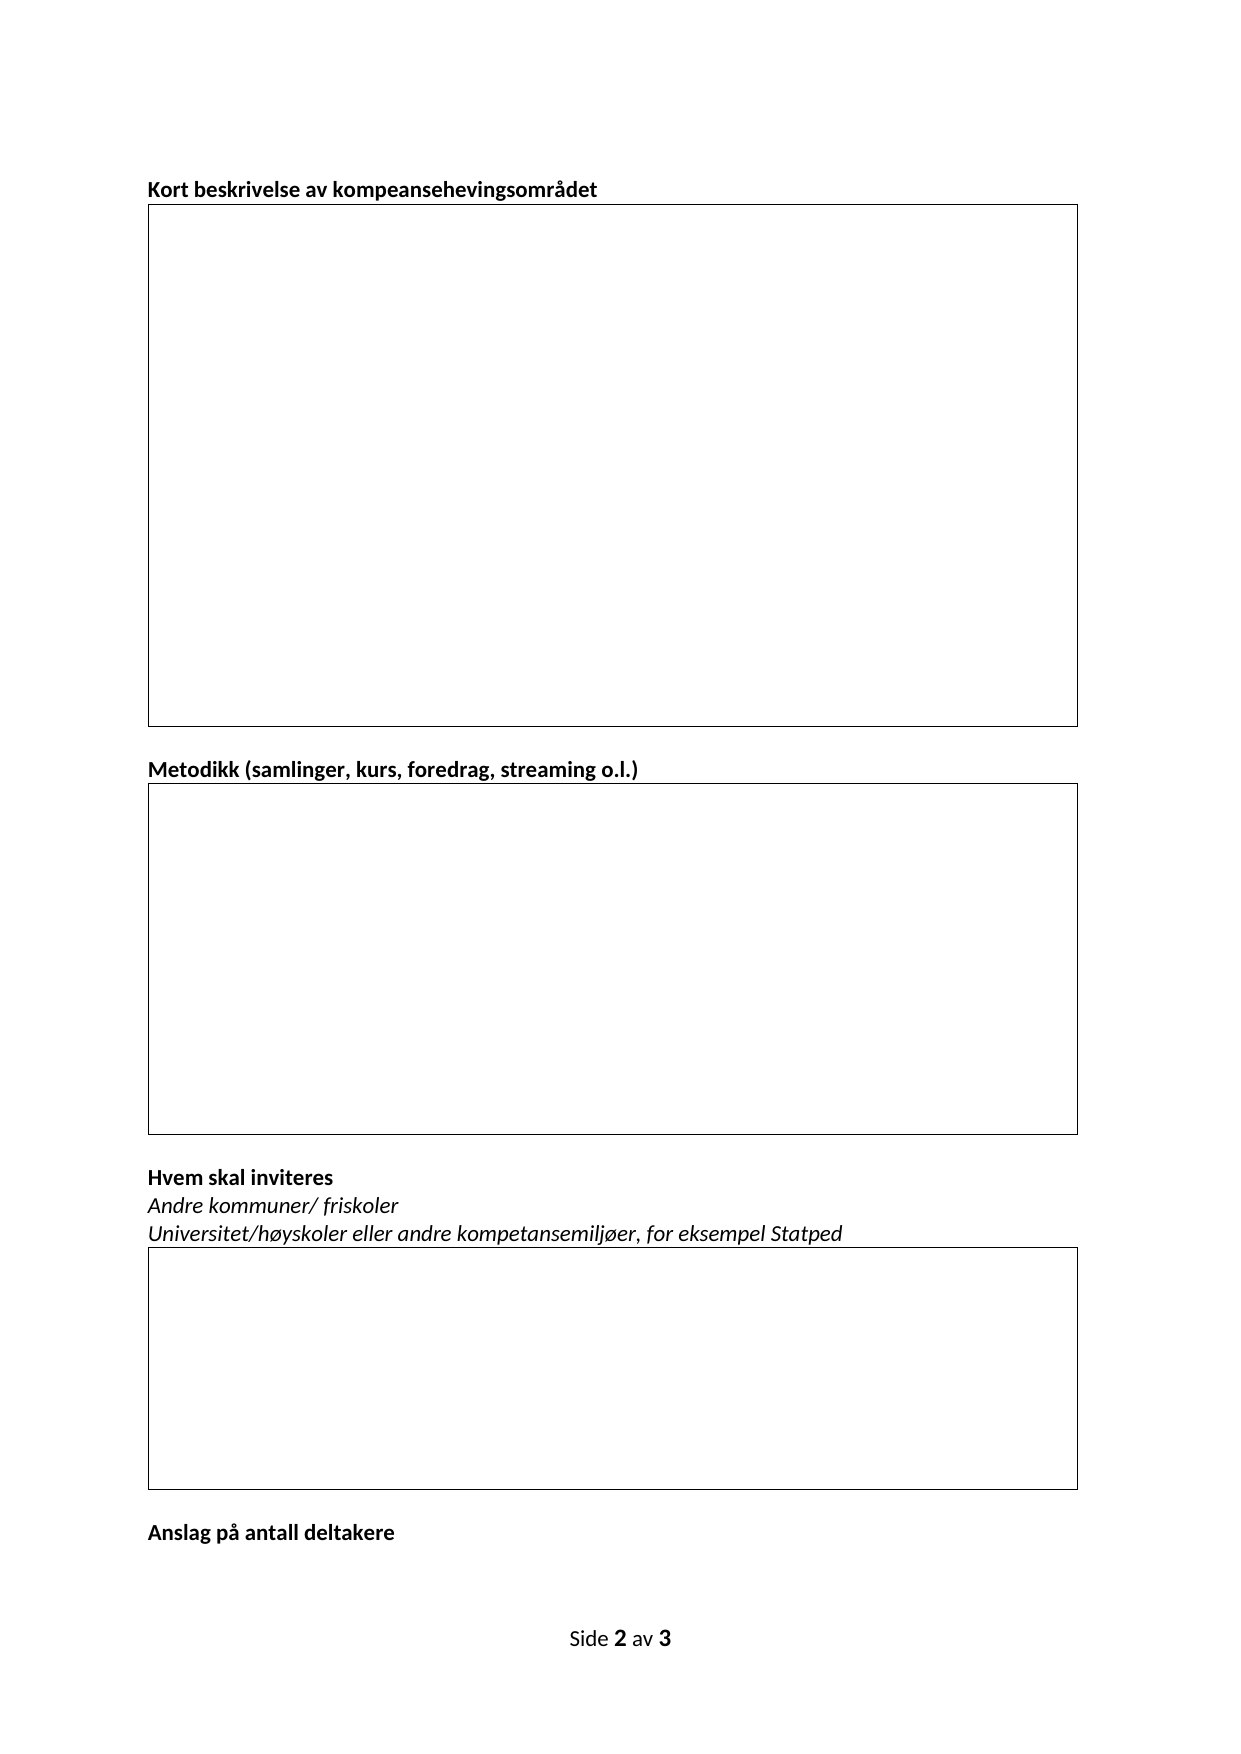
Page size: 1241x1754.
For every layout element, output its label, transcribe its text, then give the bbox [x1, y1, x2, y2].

text Hvem skal inviteres [148, 1135, 1093, 1191]
text Kort beskrivelse av kompeansehevingsområdet [148, 176, 1093, 204]
table_header [149, 205, 1077, 726]
table_header [149, 784, 1077, 1134]
table_header [149, 1248, 1077, 1489]
text Metodikk (samlinger, kurs, foredrag, streaming o.l.) [148, 755, 1093, 783]
text Andre kommuner/ friskoler Universitet/høyskoler eller andre kompetansemiljøer, for eksempel Statped [148, 1191, 1093, 1247]
text Anslag på antall deltakere [148, 1518, 1093, 1546]
